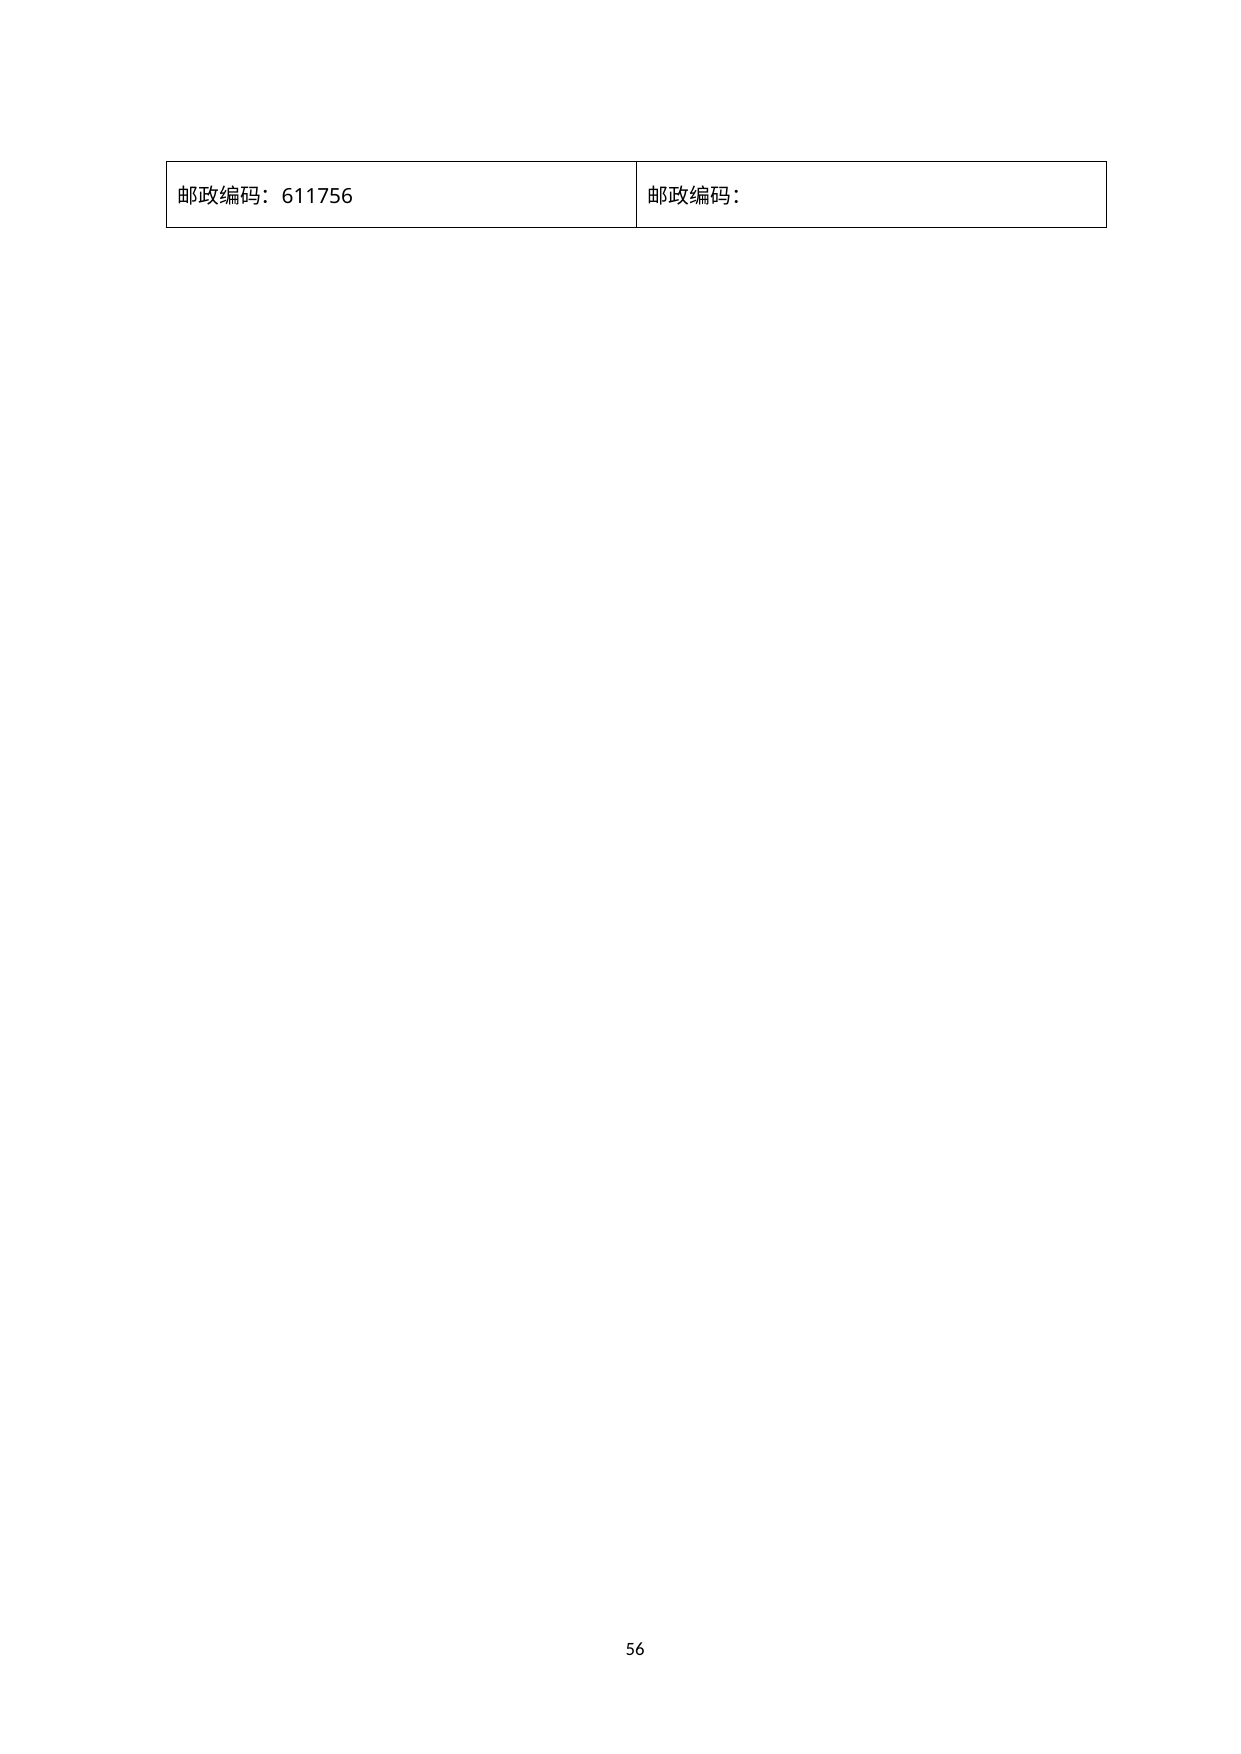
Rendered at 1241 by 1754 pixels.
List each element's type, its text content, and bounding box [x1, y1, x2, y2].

table_cell 邮政编码：611756 [167, 162, 636, 227]
table_cell 邮政编码： [637, 162, 1106, 227]
